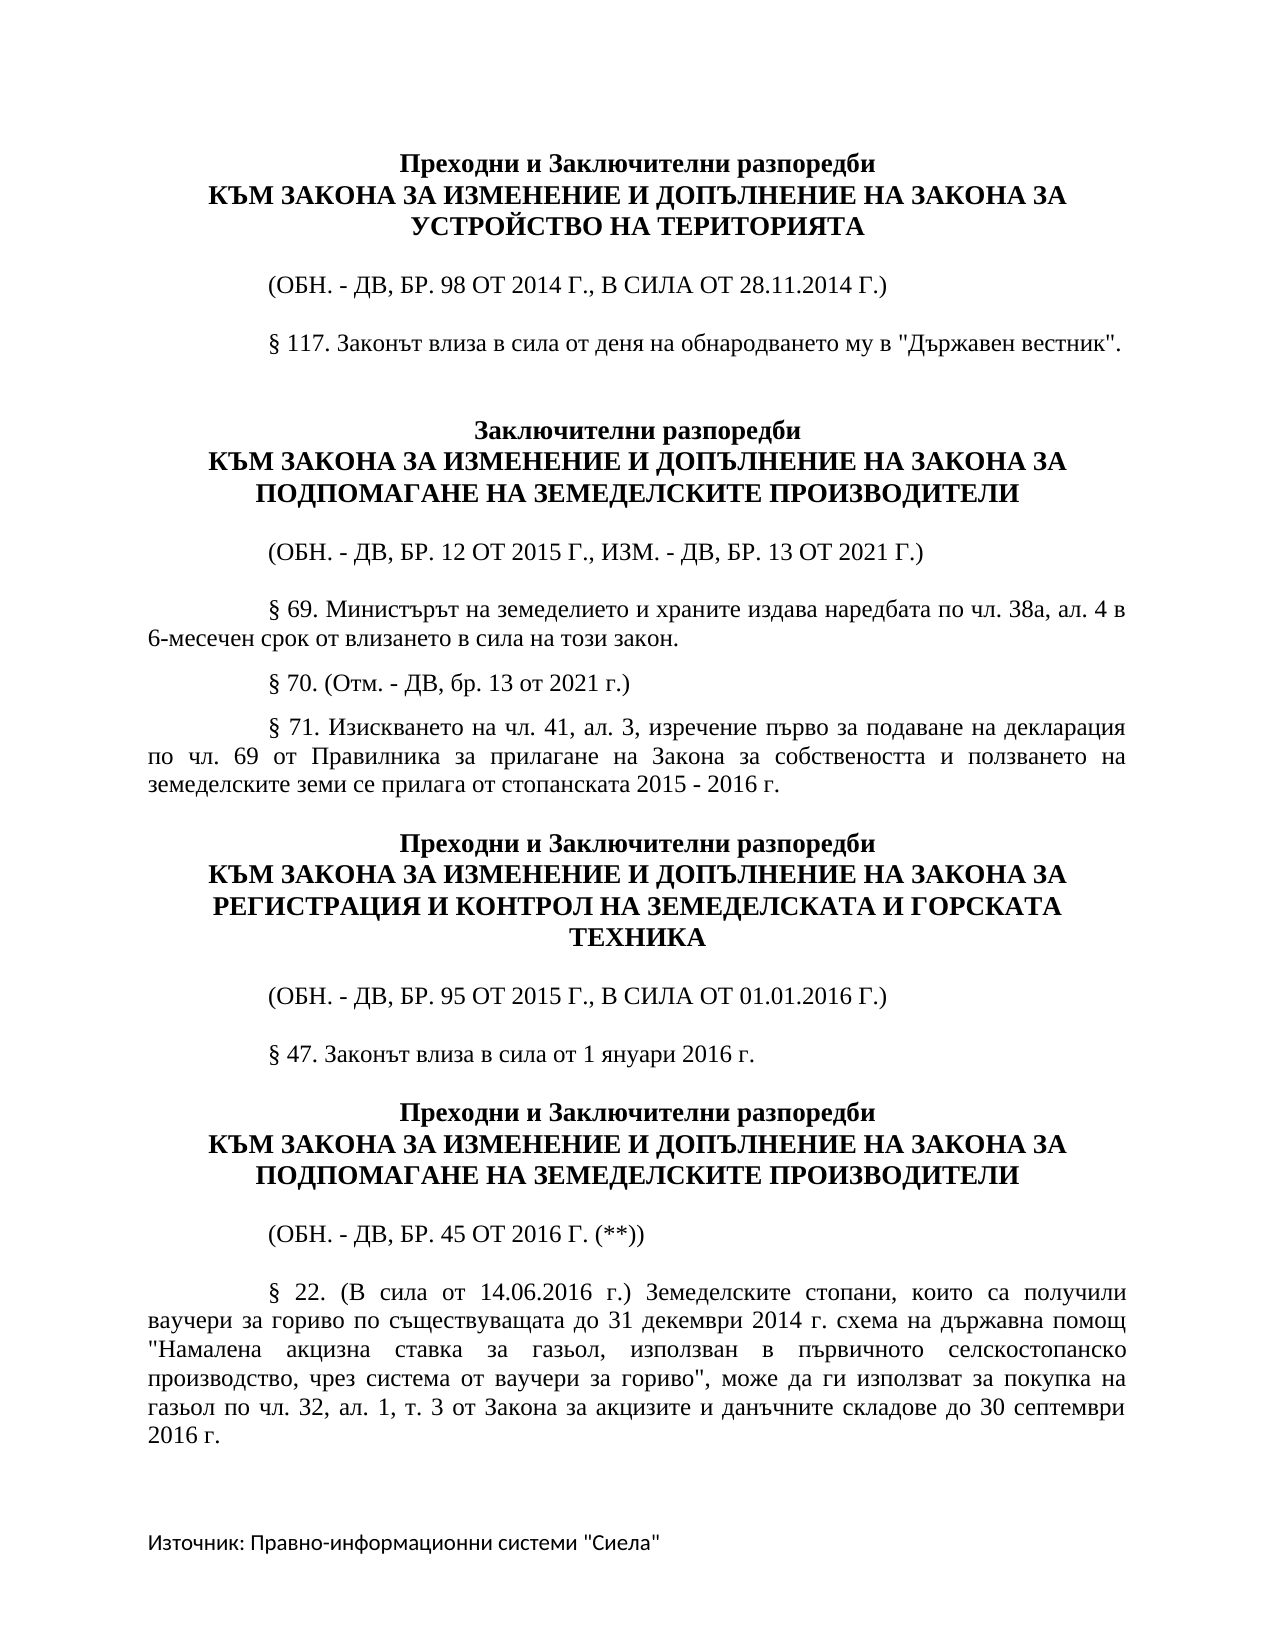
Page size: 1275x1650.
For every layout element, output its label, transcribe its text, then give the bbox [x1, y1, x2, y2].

text (ОБН. - ДВ, БР. 95 ОТ 2015 Г., В СИЛА ОТ 01.01.2016 Г.) [148, 981, 1127, 1010]
text (ОБН. - ДВ, БР. 12 ОТ 2015 Г., ИЗМ. - ДВ, БР. 13 ОТ 2021 Г.) [148, 537, 1127, 566]
text § 117. Законът влиза в сила от деня на обнародването му в "Държавен вестник". [148, 328, 1127, 356]
text Преходни и Заключителни разпоредби КЪМ ЗАКОНА ЗА ИЗМЕНЕНИЕ И ДОПЪЛНЕНИЕ НА ЗАКОНА ЗА РЕГИСТРАЦИЯ И КОНТРОЛ НА ЗЕМЕДЕЛСКАТА И ГОРСКАТА ТЕХНИКА [148, 827, 1127, 952]
text (ОБН. - ДВ, БР. 98 ОТ 2014 Г., В СИЛА ОТ 28.11.2014 Г.) [148, 270, 1127, 299]
text Преходни и Заключителни разпоредби КЪМ ЗАКОНА ЗА ИЗМЕНЕНИЕ И ДОПЪЛНЕНИЕ НА ЗАКОНА ЗА ПОДПОМАГАНЕ НА ЗЕМЕДЕЛСКИТЕ ПРОИЗВОДИТЕЛИ [148, 1097, 1127, 1190]
text § 22. (В сила от 14.06.2016 г.) Земеделските стопани, които са получили ваучери за гориво по съществуващата до 31 декември 2014 г. схема на държавна помощ "Намалена акцизна ставка за газьол, използван в първичното селскостопанско производство, чрез система от ваучери за гориво", може да ги използват за покупка на газьол по чл. 32, ал. 1, т. 3 от Закона за акцизите и данъчните складове до 30 септември 2016 г. [148, 1277, 1127, 1449]
text (ОБН. - ДВ, БР. 45 ОТ 2016 Г. (**)) [148, 1219, 1127, 1248]
text Преходни и Заключителни разпоредби КЪМ ЗАКОНА ЗА ИЗМЕНЕНИЕ И ДОПЪЛНЕНИЕ НА ЗАКОНА ЗА УСТРОЙСТВО НА ТЕРИТОРИЯТА [148, 148, 1127, 241]
text Заключителни разпоредби КЪМ ЗАКОНА ЗА ИЗМЕНЕНИЕ И ДОПЪЛНЕНИЕ НА ЗАКОНА ЗА ПОДПОМАГАНЕ НА ЗЕМЕДЕЛСКИТЕ ПРОИЗВОДИТЕЛИ [148, 414, 1127, 508]
text § 69. Министърът на земеделието и храните издава наредбата по чл. 38а, ал. 4 в 6-месечен срок от влизането в сила на този закон. [148, 594, 1127, 652]
text § 70. (Отм. - ДВ, бр. 13 от 2021 г.) [148, 668, 1127, 696]
text § 71. Изискването на чл. 41, ал. 3, изречение първо за подаване на декларация по чл. 69 от Правилника за прилагане на Закона за собствеността и ползването на земеделските земи се прилага от стопанската 2015 - 2016 г. [148, 712, 1127, 798]
text § 47. Законът влиза в сила от 1 януари 2016 г. [148, 1039, 1127, 1067]
